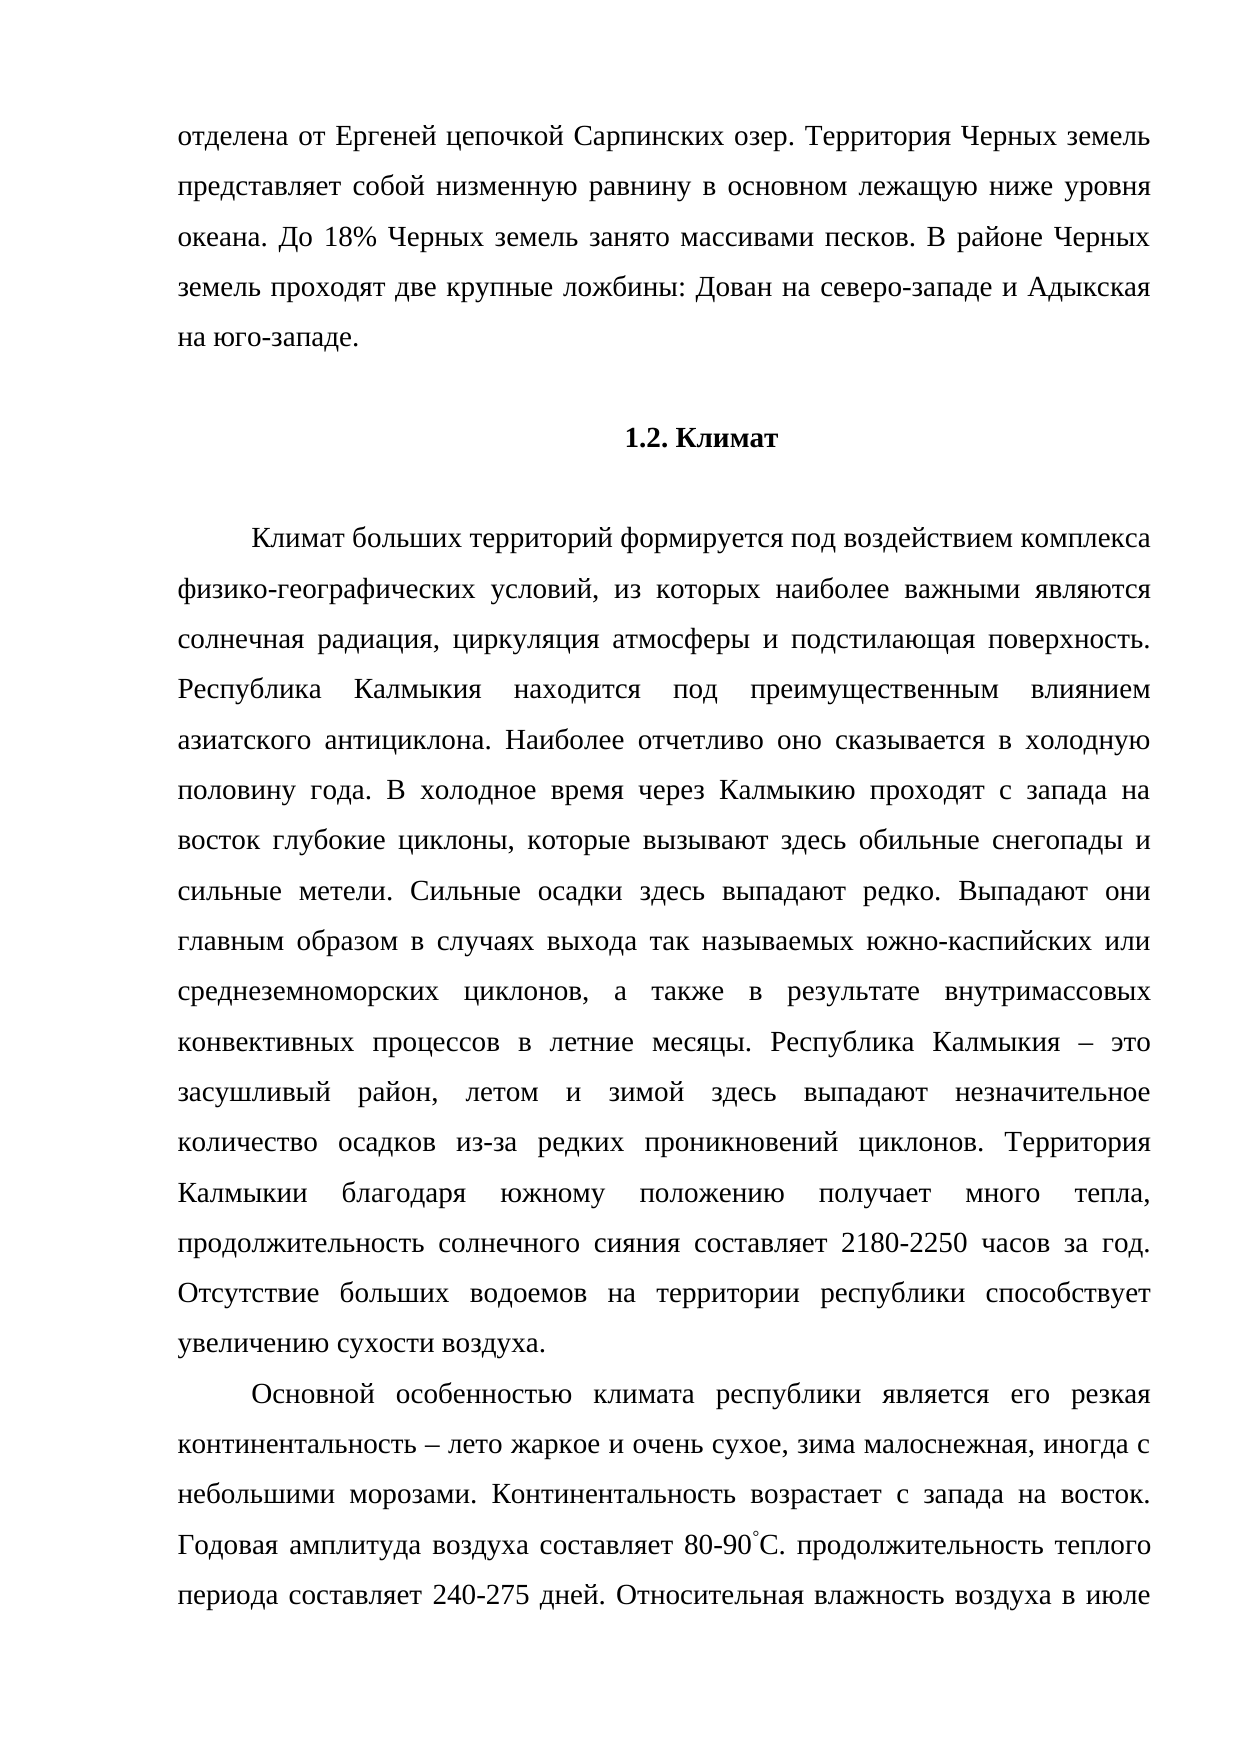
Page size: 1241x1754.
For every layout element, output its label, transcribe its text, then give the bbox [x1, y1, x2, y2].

title 1.2. Климат [177, 420, 1152, 453]
text Климат больших территорий формируется под воздействием комплекса физико-географических условий, из которых наиболее важными являются солнечная радиация, циркуляция атмосферы и подстилающая поверхность. Республика Калмыкия находится под преимущественным влиянием азиатского антициклона. Наиболее отчетливо оно сказывается в холодную половину года. В холодное время через Калмыкию проходят с запада на восток глубокие циклоны, которые вызывают здесь обильные снегопады и сильные метели. Сильные осадки здесь выпадают редко. Выпадают они главным образом в случаях выхода так называемых южно-каспийских или среднеземноморских циклонов, а также в результате внутримассовых конвективных процессов в летние месяцы. Республика Калмыкия – это засушливый район, летом и зимой здесь выпадают незначительное количество осадков из-за редких проникновений циклонов. Территория Калмыкии благодаря южному положению получает много тепла, продолжительность солнечного сияния составляет 2180-2250 часов за год. Отсутствие больших водоемов на территории республики способствует увеличению сухости воздуха. [177, 521, 1152, 1359]
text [177, 118, 1152, 353]
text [177, 1376, 1152, 1611]
